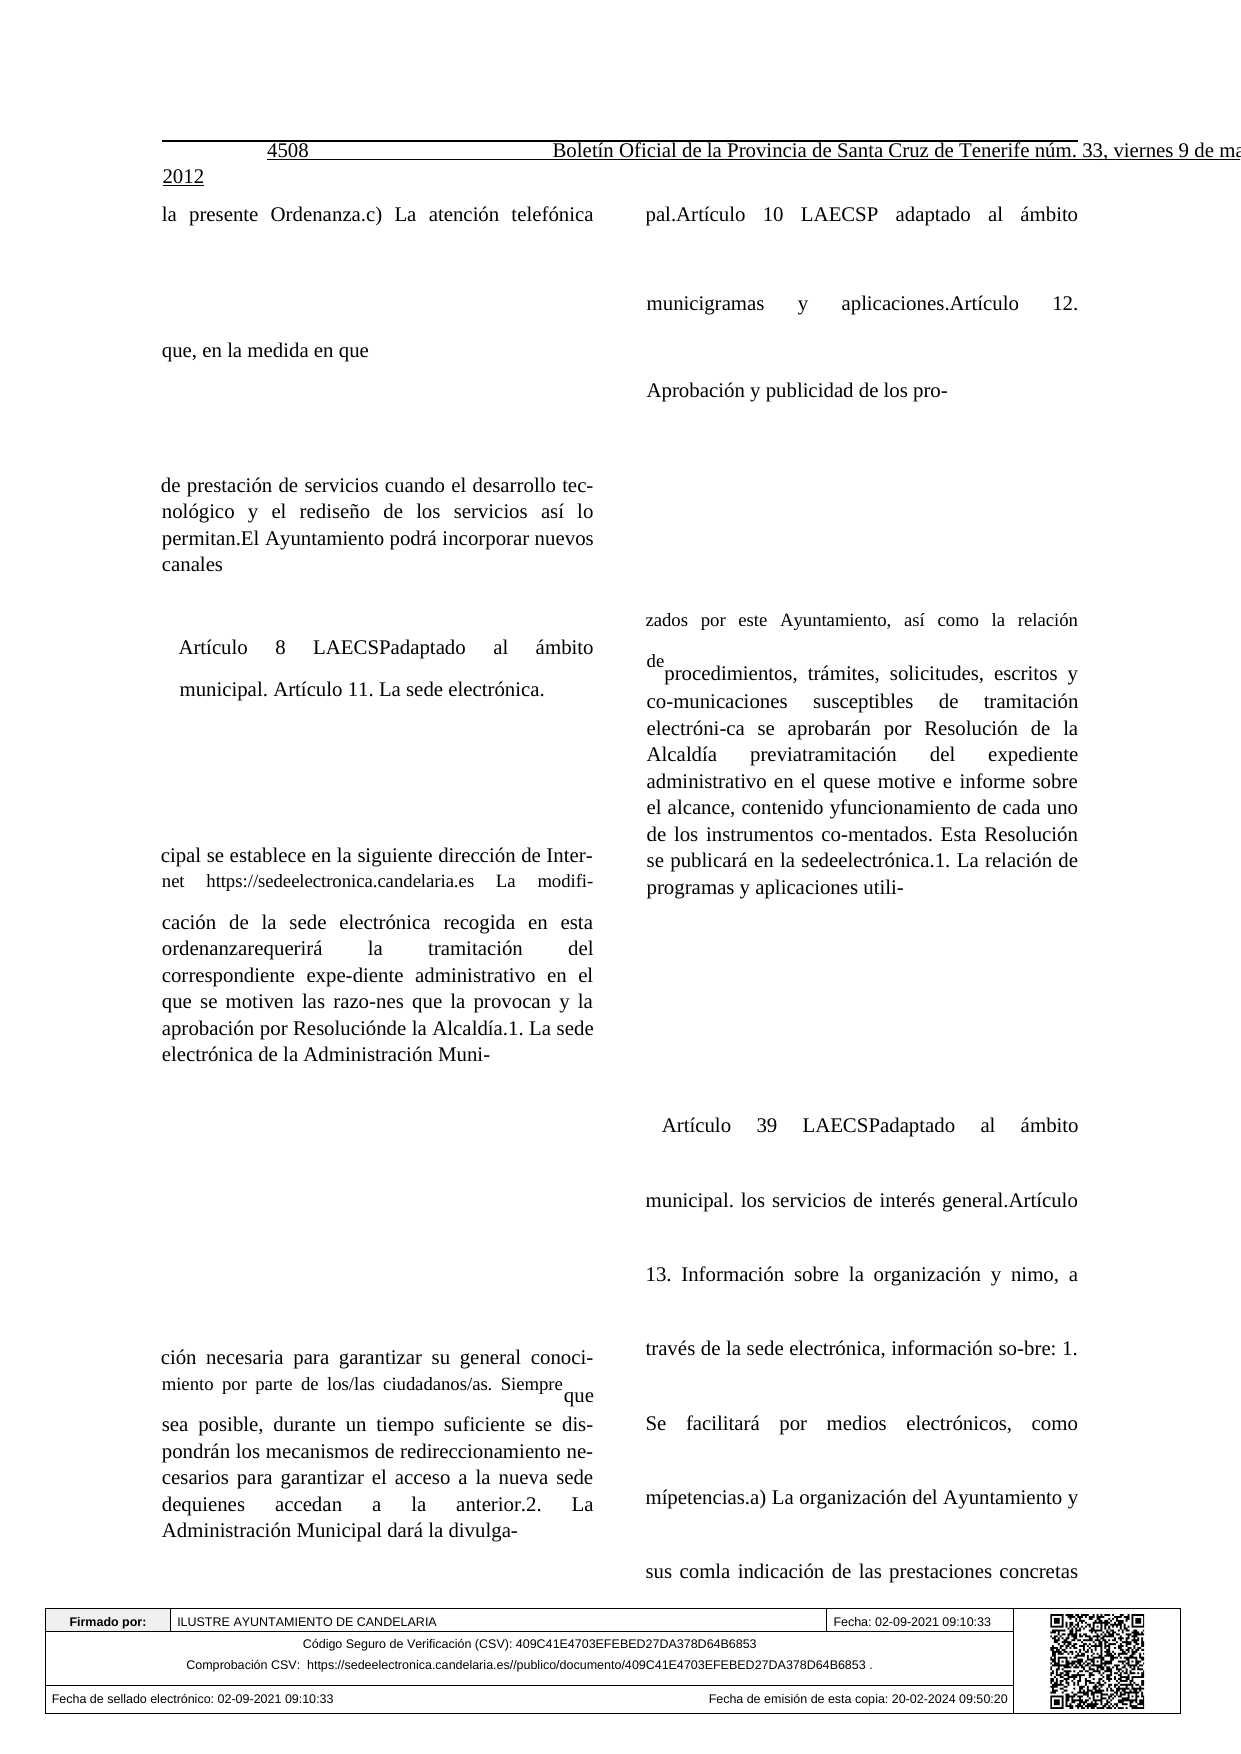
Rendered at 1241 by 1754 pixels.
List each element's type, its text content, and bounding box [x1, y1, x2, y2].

text zados por este Ayuntamiento, así como la relación deprocedimientos, trámites, solicitudes, escritos y co-municaciones susceptibles de tramitación electróni-ca se aprobarán por Resolución de la Alcaldía previatramitación del expediente administrativo en el quese motive e informe sobre el alcance, contenido yfuncionamiento de cada uno de los instrumentos co-mentados. Esta Resolución se publicará en la sedeelectrónica.1. La relación de programas y aplicaciones utili- [645, 609, 1079, 899]
text ción necesaria para garantizar su general conoci-miento por parte de los/las ciudadanos/as. Siempreque sea posible, durante un tiempo suficiente se dis-pondrán los mecanismos de redireccionamiento ne-cesarios para garantizar el acceso a la nueva sede dequienes accedan a la anterior.2. La Administración Municipal dará la divulga- [161, 1345, 594, 1542]
text cipal se establece en la siguiente dirección de Inter-net https://sedeelectronica.candelaria.es La modifi-cación de la sede electrónica recogida en esta ordenanzarequerirá la tramitación del correspondiente expe-diente administrativo en el que se motiven las razo-nes que la provocan y la aprobación por Resoluciónde la Alcaldía.1. La sede electrónica de la Administración Muni- [161, 843, 594, 1066]
picture [1050, 1614, 1145, 1709]
text de prestación de servicios cuando el desarrollo tec-nológico y el rediseño de los servicios así lo permitan.El Ayuntamiento podrá incorporar nuevos canales [161, 473, 594, 576]
text Artículo 8 LAECSPadaptado al ámbito municipal. Artículo 11. La sede electrónica. [178, 635, 594, 701]
text pal.Artículo 10 LAECSP adaptado al ámbito municigramas y aplicaciones.Artículo 12. Aprobación y publicidad de los pro- [645, 202, 1079, 402]
